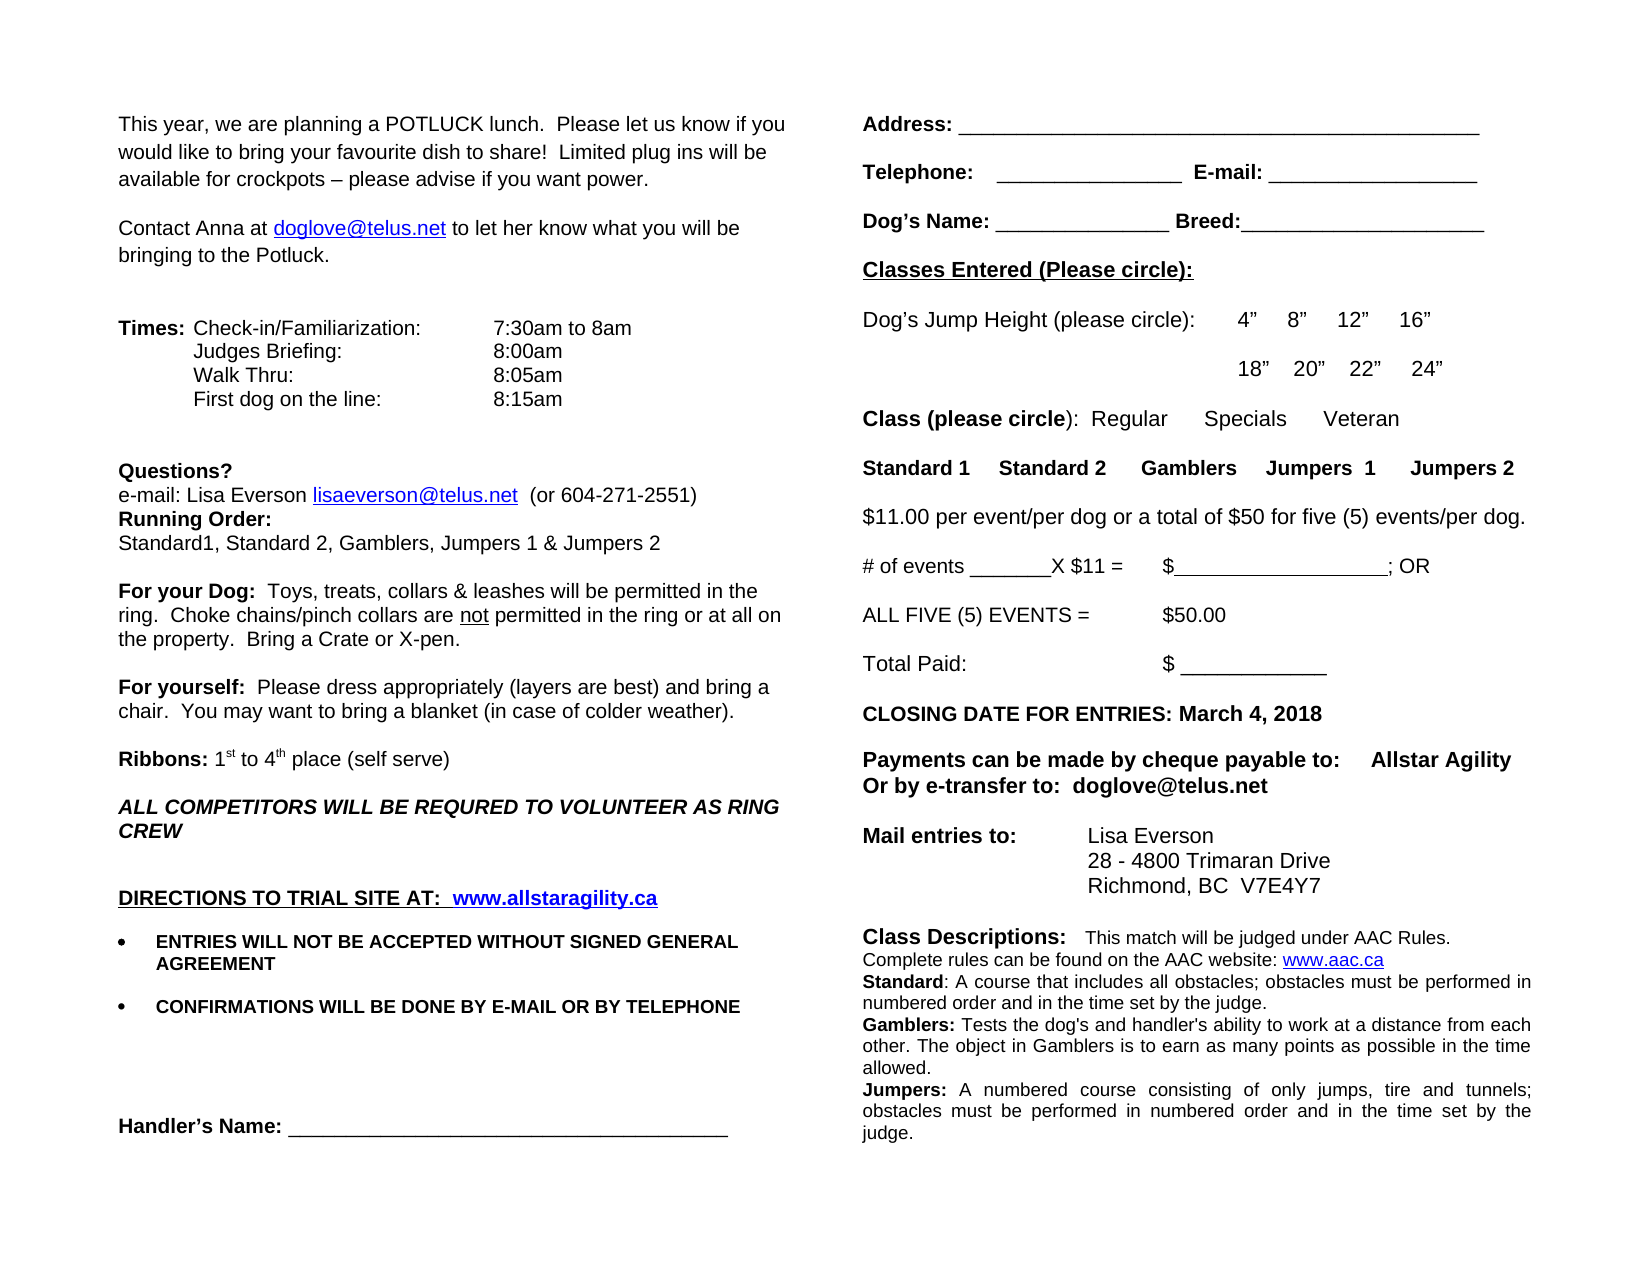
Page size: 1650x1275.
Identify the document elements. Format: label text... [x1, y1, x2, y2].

text Payments can be made by cheque payable to: Allstar Agility [862, 747, 1532, 772]
text e-mail: Lisa Everson lisaeverson@telus.net (or 604-271-2551) [118, 483, 787, 507]
text Contact Anna at doglove@telus.net to let her know what you will be bringing to the Potluck. [118, 216, 787, 267]
text Walk Thru: 8:05am [118, 363, 787, 387]
text Jumpers: A numbered course consisting of only jumps, tire and tunnels; obstacles must be performed in numbered order and in the time set by the judge. [862, 1078, 1532, 1143]
list ENTRIES WILL NOT BE ACCEPTED WITHOUT SIGNED GENERAL AGREEMENT [118, 931, 787, 974]
text First dog on the line: 8:15am [118, 387, 787, 411]
text ALL COMPETITORS WILL BE REQURED TO VOLUNTEER AS RING CREW [118, 794, 787, 842]
text Telephone: ________________ E-mail: __________________ [862, 160, 1532, 184]
text Complete rules can be found on the AAC website: www.aac.ca [862, 949, 1532, 971]
text Or by e-transfer to: doglove@telus.net [862, 772, 1532, 798]
text Address: _____________________________________________ [862, 112, 1532, 136]
text Classes Entered (Please circle): [862, 257, 1532, 282]
text Standard1, Standard 2, Gamblers, Jumpers 1 & Jumpers 2 [118, 531, 787, 555]
text Total Paid: $ ____________ [862, 651, 1532, 676]
text DIRECTIONS TO TRIAL SITE AT: www.allstaragility.ca [118, 886, 787, 909]
text For your Dog: Toys, treats, collars & leashes will be permitted in the ring. Choke chains/pinch collars are not permitted in the ring or at all on the property. Bring a Crate or X-pen. [118, 579, 787, 651]
text 28 - 4800 Trimaran Drive [862, 848, 1532, 873]
text CLOSING DATE FOR ENTRIES: March 4, 2018 [862, 701, 1532, 726]
text Dog’s Jump Height (please circle): 4” 8” 12” 16” [862, 307, 1532, 332]
text Standard 1 Standard 2 Gamblers Jumpers 1 Jumpers 2 [862, 456, 1532, 480]
text Times: Check-in/Familiarization: 7:30am to 8am [118, 315, 787, 339]
text Mail entries to: Lisa Everson [862, 823, 1532, 848]
text Ribbons: 1st to 4th place (self serve) [118, 747, 787, 771]
text For yourself: Please dress appropriately (layers are best) and bring a chair. You may want to bring a blanket (in case of colder weather). [118, 675, 787, 723]
text Class Descriptions: This match will be judged under AAC Rules. [862, 924, 1532, 949]
text This year, we are planning a POTLUCK lunch. Please let us know if you would like to bring your favourite dish to share! Limited plug ins will be available for crockpots – please advise if you want power. [118, 112, 787, 191]
text Judges Briefing: 8:00am [118, 339, 787, 363]
text Gamblers: Tests the dog's and handler's ability to work at a distance from each other. The object in Gamblers is to earn as many points as possible in the time allowed. [862, 1014, 1532, 1078]
text # of events _______X $11 = $ ; OR [862, 554, 1532, 578]
text 18” 20” 22” 24” [862, 356, 1532, 382]
text Standard: A course that includes all obstacles; obstacles must be performed in numbered order and in the time set by the judge. [862, 971, 1532, 1014]
text Questions? [118, 459, 787, 483]
text $11.00 per event/per dog or a total of $50 for five (5) events/per dog. [862, 504, 1532, 529]
list CONFIRMATIONS WILL BE DONE BY E-MAIL OR BY TELEPHONE [118, 996, 787, 1017]
text Running Order: [118, 507, 787, 531]
text Richmond, BC V7E4Y7 [1012, 873, 1532, 898]
text Dog’s Name: _______________ Breed:_____________________ [862, 208, 1532, 232]
text Class (please circle): Regular Specials Veteran [862, 406, 1532, 431]
text Handler’s Name: ______________________________________ [118, 1114, 787, 1138]
text ALL FIVE (5) EVENTS = $50.00 [862, 602, 1532, 626]
